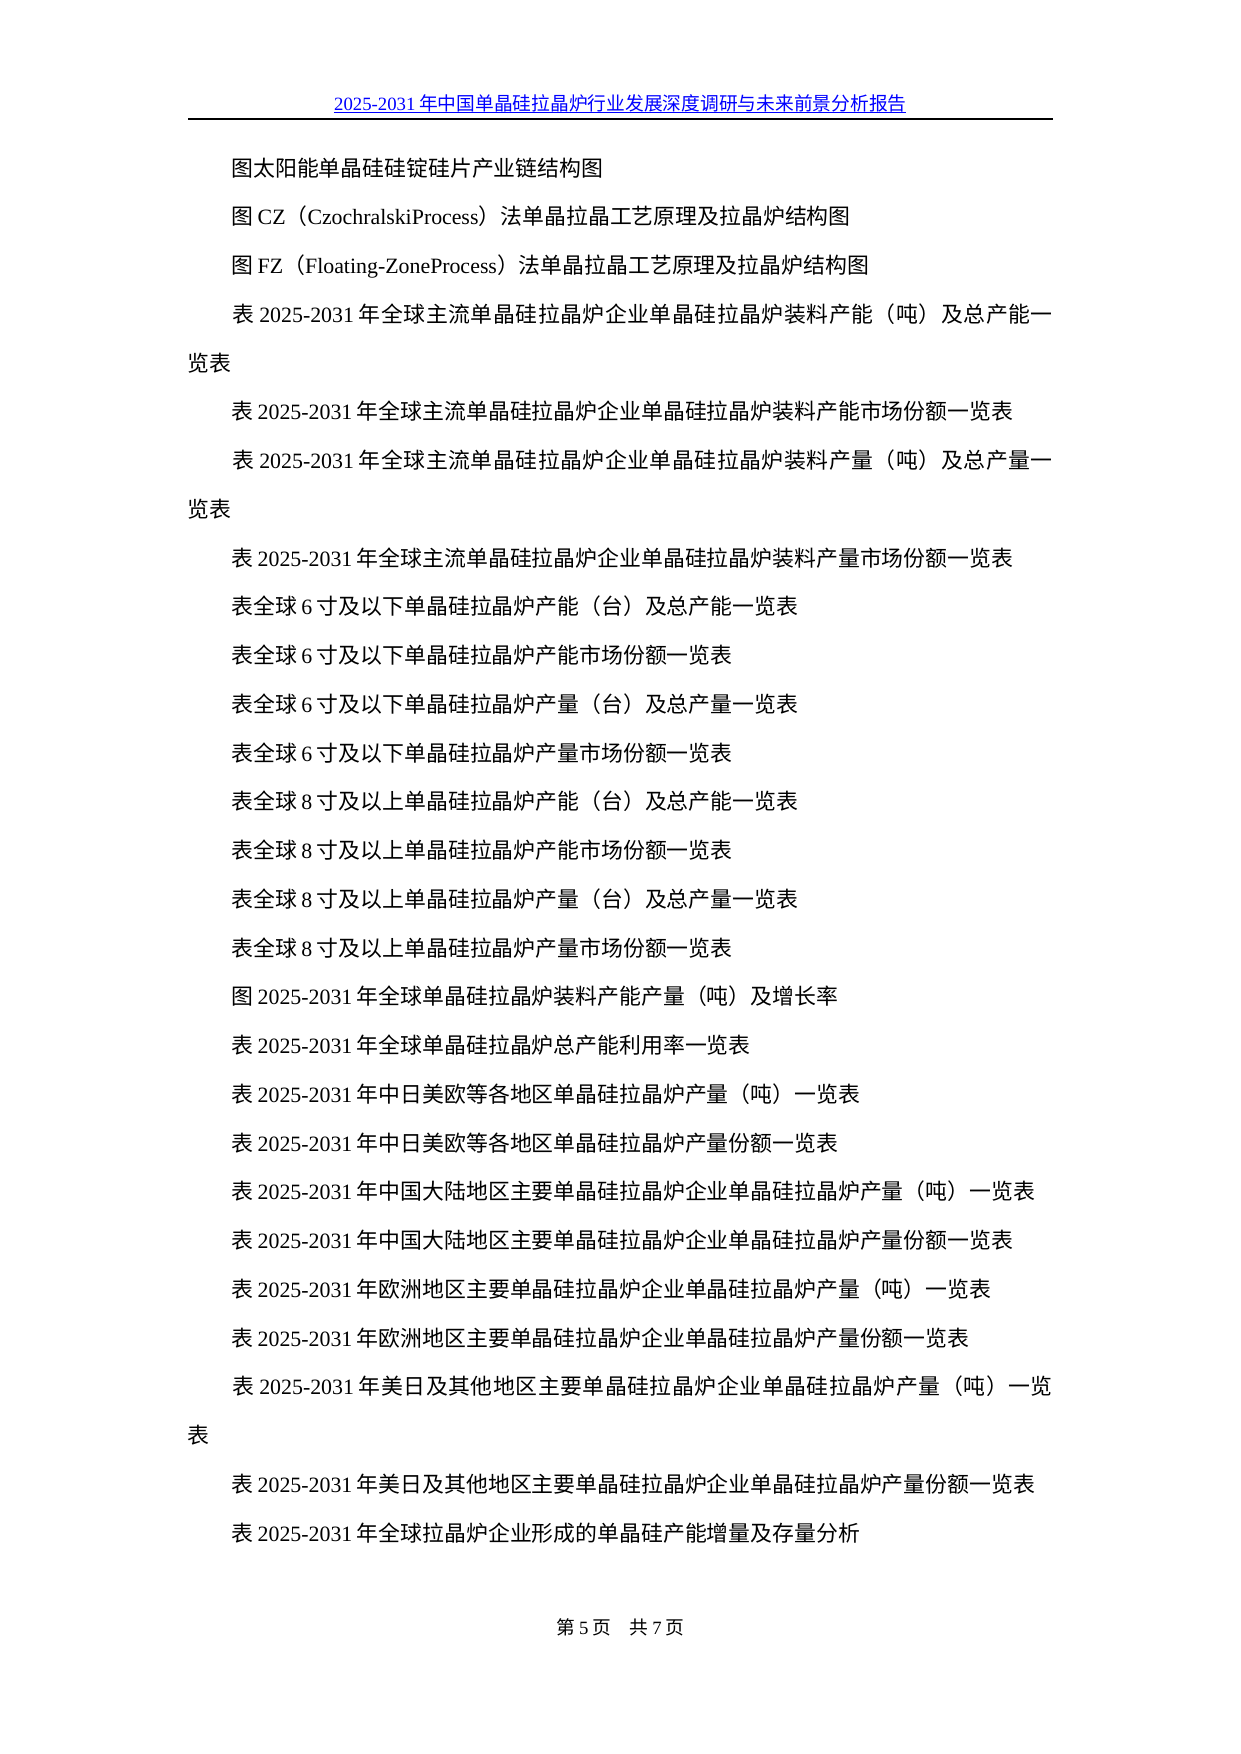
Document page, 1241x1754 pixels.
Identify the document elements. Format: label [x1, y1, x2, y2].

text [187, 150, 1053, 1548]
